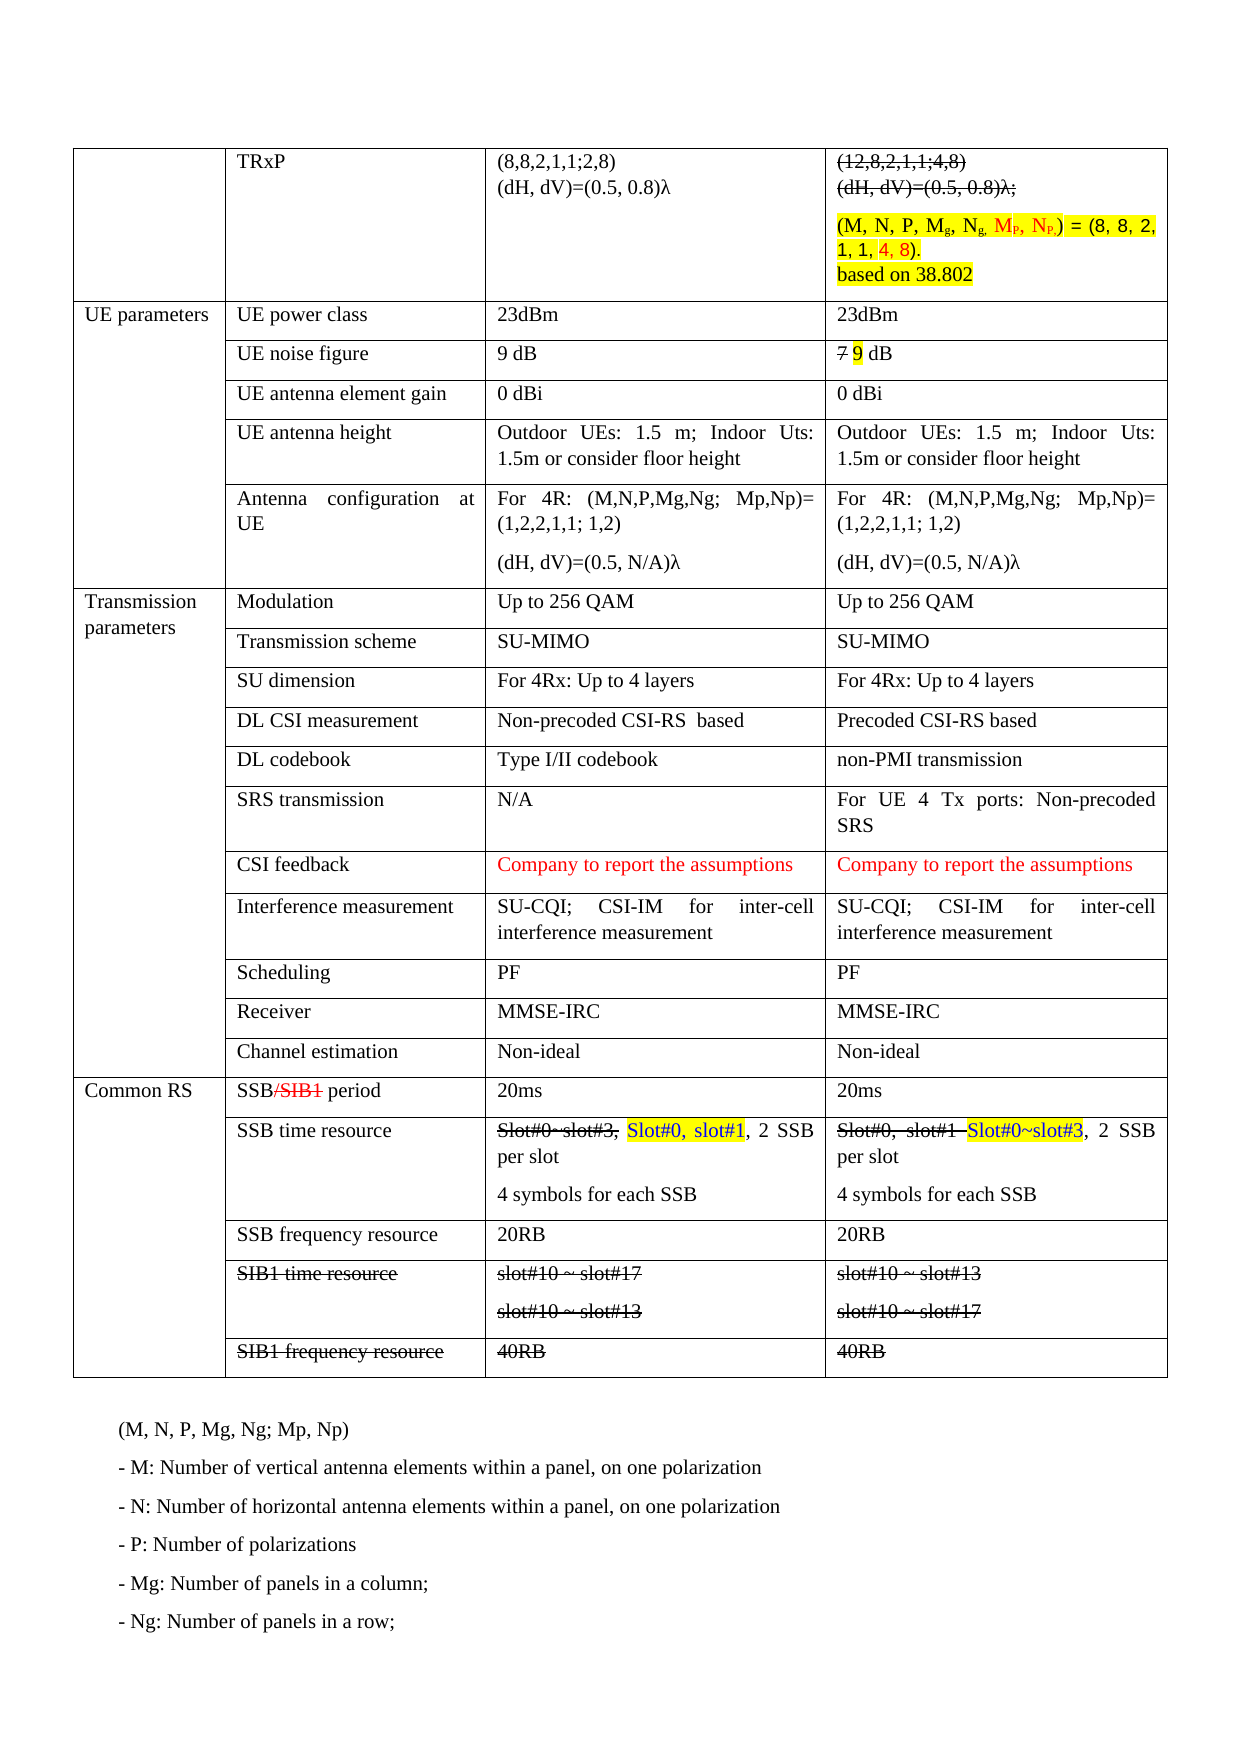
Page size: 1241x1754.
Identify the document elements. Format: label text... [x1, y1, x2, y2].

table_cell Common RS [74, 1078, 225, 1377]
table_cell 23dBm [486, 302, 825, 340]
table_cell Receiver [226, 999, 485, 1038]
table_cell UE noise figure [226, 341, 485, 379]
table_cell SU-MIMO [486, 629, 825, 667]
table_cell PF [486, 960, 825, 998]
table_cell Non-precoded CSI-RS based [486, 708, 825, 746]
table_cell Type I/II codebook [486, 747, 825, 786]
table_cell SIB1 frequency resource [226, 1339, 485, 1377]
table_cell Non-ideal [486, 1039, 825, 1077]
table_cell Scheduling [226, 960, 485, 998]
table_cell Company to report the assumptions [826, 852, 1167, 893]
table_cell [826, 149, 1167, 301]
table_cell For 4Rx: Up to 4 layers [486, 668, 825, 707]
table_cell MMSE-IRC [486, 999, 825, 1038]
table_cell MMSE-IRC [826, 999, 1167, 1038]
table_cell UE antenna height [226, 420, 485, 484]
text (M, N, P, Mg, Ng; Mp, Np) [118, 1417, 1122, 1441]
table_cell SU dimension [226, 668, 485, 707]
table_cell Company to report the assumptions [486, 852, 825, 893]
table_cell 0 dBi [486, 381, 825, 419]
table_cell SU-MIMO [826, 629, 1167, 667]
table_cell 40RB [486, 1339, 825, 1377]
table_cell 20RB [826, 1221, 1167, 1260]
text - N: Number of horizontal antenna elements within a panel, on one polarization [118, 1494, 1122, 1518]
table_cell Transmission parameters [74, 589, 225, 1077]
table_cell Up to 256 QAM [826, 589, 1167, 628]
table_cell non-PMI transmission [826, 747, 1167, 786]
table_cell N/A [486, 787, 825, 851]
table_cell 20ms [826, 1078, 1167, 1117]
text - Mg: Number of panels in a column; [118, 1571, 1122, 1594]
table_cell PF [826, 960, 1167, 998]
table_cell For 4R: (M,N,P,Mg,Ng; Mp,Np)= (1,2,2,1,1; 1,2) (dH, dV)=(0.5, N/A)λ [826, 485, 1167, 588]
table_cell slot#10 ~ slot#13 slot#10 ~ slot#17 [826, 1261, 1167, 1338]
table_cell 7 9 dB [826, 341, 1167, 379]
table_cell Antenna configuration at UE [226, 485, 485, 588]
table_cell 20ms [486, 1078, 825, 1117]
table_cell Transmission scheme [226, 629, 485, 667]
table_cell 20RB [486, 1221, 825, 1260]
text - Ng: Number of panels in a row; [118, 1609, 1122, 1633]
table_cell Interference measurement [226, 894, 485, 959]
table_cell 9 dB [486, 341, 825, 379]
text - M: Number of vertical antenna elements within a panel, on one polarization [118, 1455, 1122, 1479]
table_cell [486, 149, 825, 301]
table_cell Non-ideal [826, 1039, 1167, 1077]
table_cell 23dBm [826, 302, 1167, 340]
table_cell For UE 4 Tx ports: Non-precoded SRS [826, 787, 1167, 851]
table_cell Outdoor UEs: 1.5 m; Indoor Uts: 1.5m or consider floor height [486, 420, 825, 484]
table_cell For 4Rx: Up to 4 layers [826, 668, 1167, 707]
table_cell Up to 256 QAM [486, 589, 825, 628]
table_cell UE parameters [74, 302, 225, 588]
table_cell Slot#0, slot#1 Slot#0~slot#3, 2 SSB per slot 4 symbols for each SSB [826, 1118, 1167, 1220]
text - P: Number of polarizations [118, 1532, 1122, 1556]
table_cell Channel estimation [226, 1039, 485, 1077]
table_cell slot#10 ~ slot#17 slot#10 ~ slot#13 [486, 1261, 825, 1338]
table_cell UE power class [226, 302, 485, 340]
table_cell SSB time resource [226, 1118, 485, 1220]
table_cell SU-CQI; CSI-IM for inter-cell interference measurement [486, 894, 825, 959]
table_cell SRS transmission [226, 787, 485, 851]
table_cell 40RB [826, 1339, 1167, 1377]
table_cell For 4R: (M,N,P,Mg,Ng; Mp,Np)= (1,2,2,1,1; 1,2) (dH, dV)=(0.5, N/A)λ [486, 485, 825, 588]
table_cell Modulation [226, 589, 485, 628]
table_cell Outdoor UEs: 1.5 m; Indoor Uts: 1.5m or consider floor height [826, 420, 1167, 484]
table_cell DL codebook [226, 747, 485, 786]
table_cell DL CSI measurement [226, 708, 485, 746]
table_cell Slot#0~slot#3, Slot#0, slot#1, 2 SSB per slot 4 symbols for each SSB [486, 1118, 825, 1220]
table_cell SSB/SIB1 period [226, 1078, 485, 1117]
table_cell SIB1 time resource [226, 1261, 485, 1338]
table_cell SU-CQI; CSI-IM for inter-cell interference measurement [826, 894, 1167, 959]
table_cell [226, 149, 485, 301]
table_cell SSB frequency resource [226, 1221, 485, 1260]
table_cell 0 dBi [826, 381, 1167, 419]
table_cell Precoded CSI-RS based [826, 708, 1167, 746]
table_cell UE antenna element gain [226, 381, 485, 419]
table_cell CSI feedback [226, 852, 485, 893]
